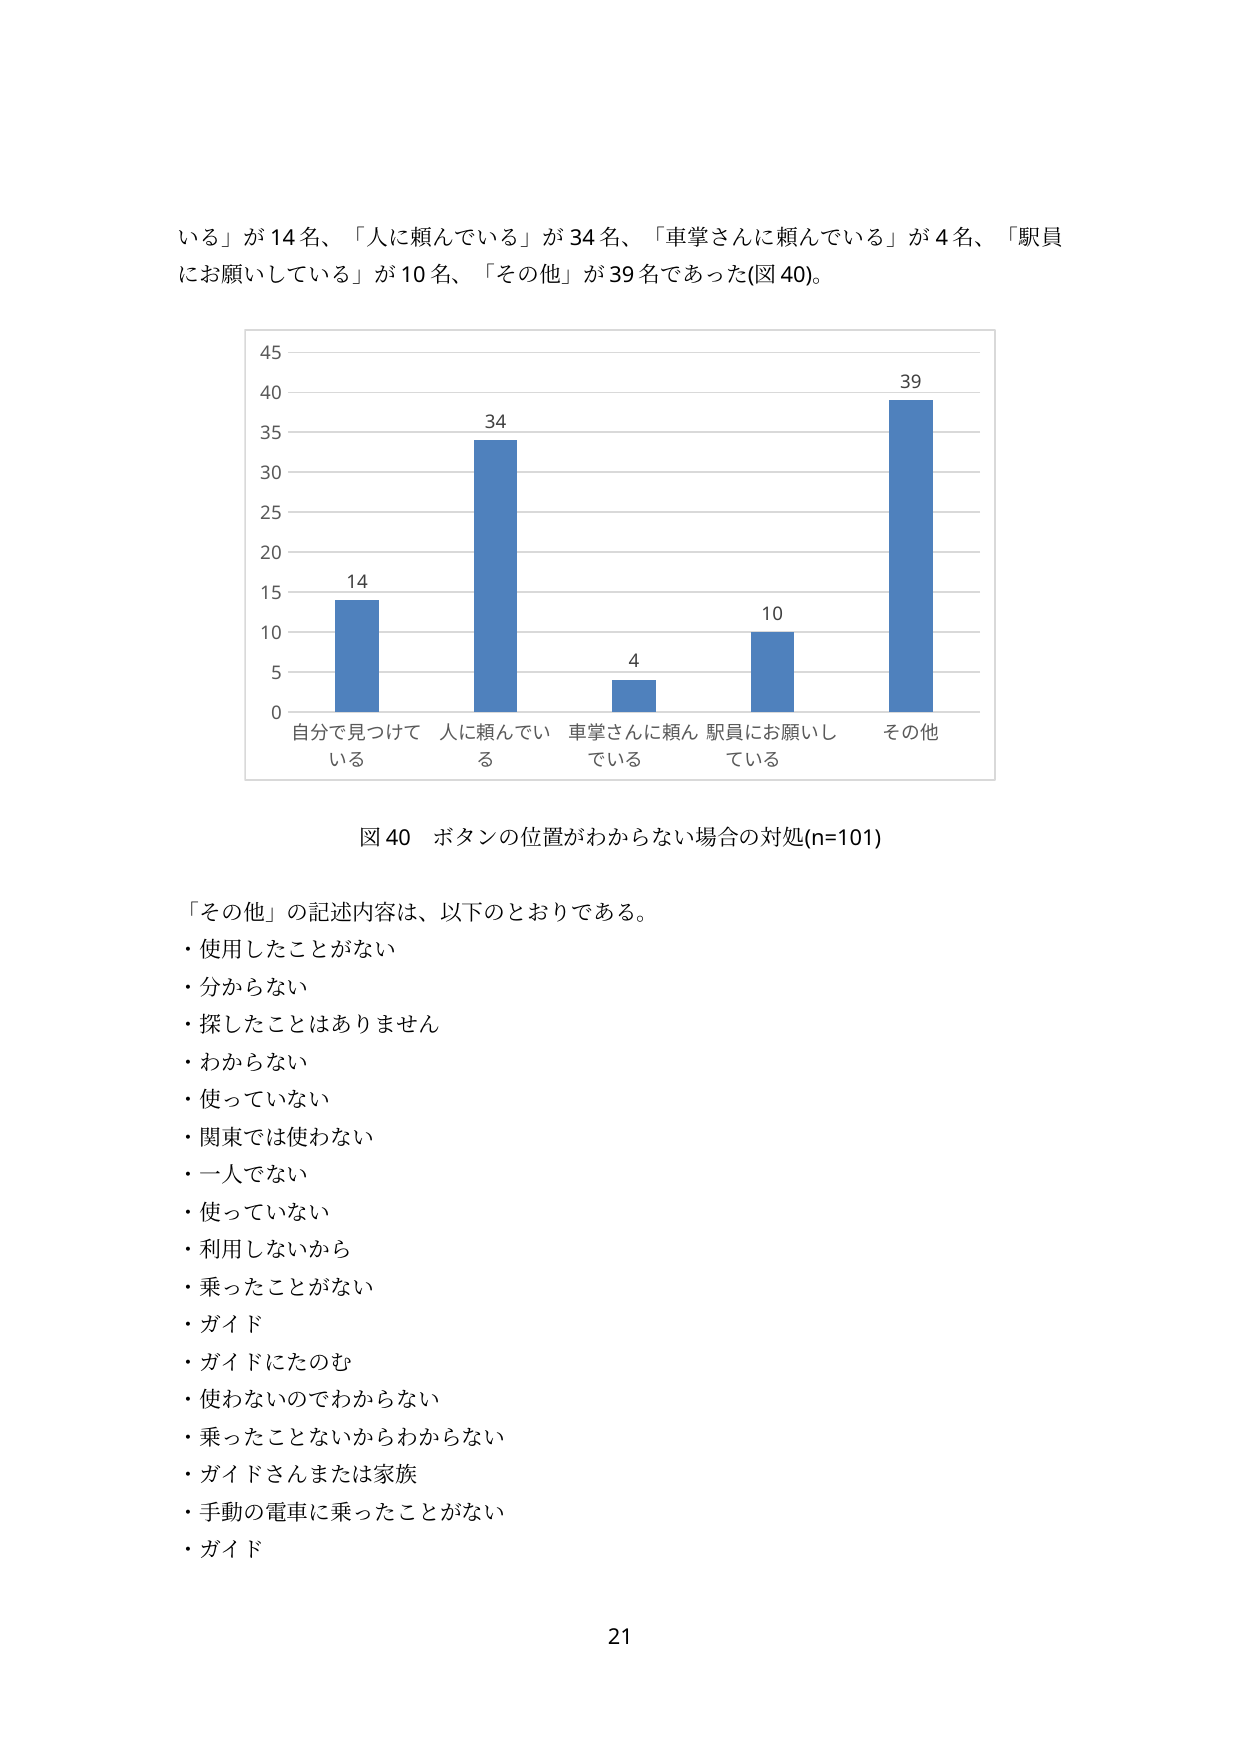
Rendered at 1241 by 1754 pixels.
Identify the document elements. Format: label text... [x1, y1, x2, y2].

text ・探したことはありません [177, 1004, 1063, 1042]
text ・乗ったことないからわからない [177, 1417, 1063, 1454]
text ・利用しないから [177, 1229, 1063, 1267]
text 「その他」の記述内容は、以下のとおりである。 [177, 892, 1063, 929]
text ・使っていない [177, 1079, 1063, 1117]
text ・ガイド [177, 1304, 1063, 1342]
text 図40 ボタンの位置がわからない場合の対処(n=101) [177, 817, 1063, 854]
text ・一人でない [177, 1154, 1063, 1192]
text ・ガイド [177, 1529, 1063, 1567]
text ・ガイドにたのむ [177, 1342, 1063, 1379]
text ・分からない [177, 967, 1063, 1004]
text ・乗ったことがない [177, 1267, 1063, 1304]
text ・手動の電車に乗ったことがない [177, 1492, 1063, 1529]
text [177, 217, 1063, 292]
text ・使わないのでわからない [177, 1379, 1063, 1417]
text ・ガイドさんまたは家族 [177, 1454, 1063, 1492]
text ・関東では使わない [177, 1117, 1063, 1154]
text ・使っていない [177, 1192, 1063, 1229]
text ・わからない [177, 1042, 1063, 1079]
text ・使用したことがない [177, 929, 1063, 967]
